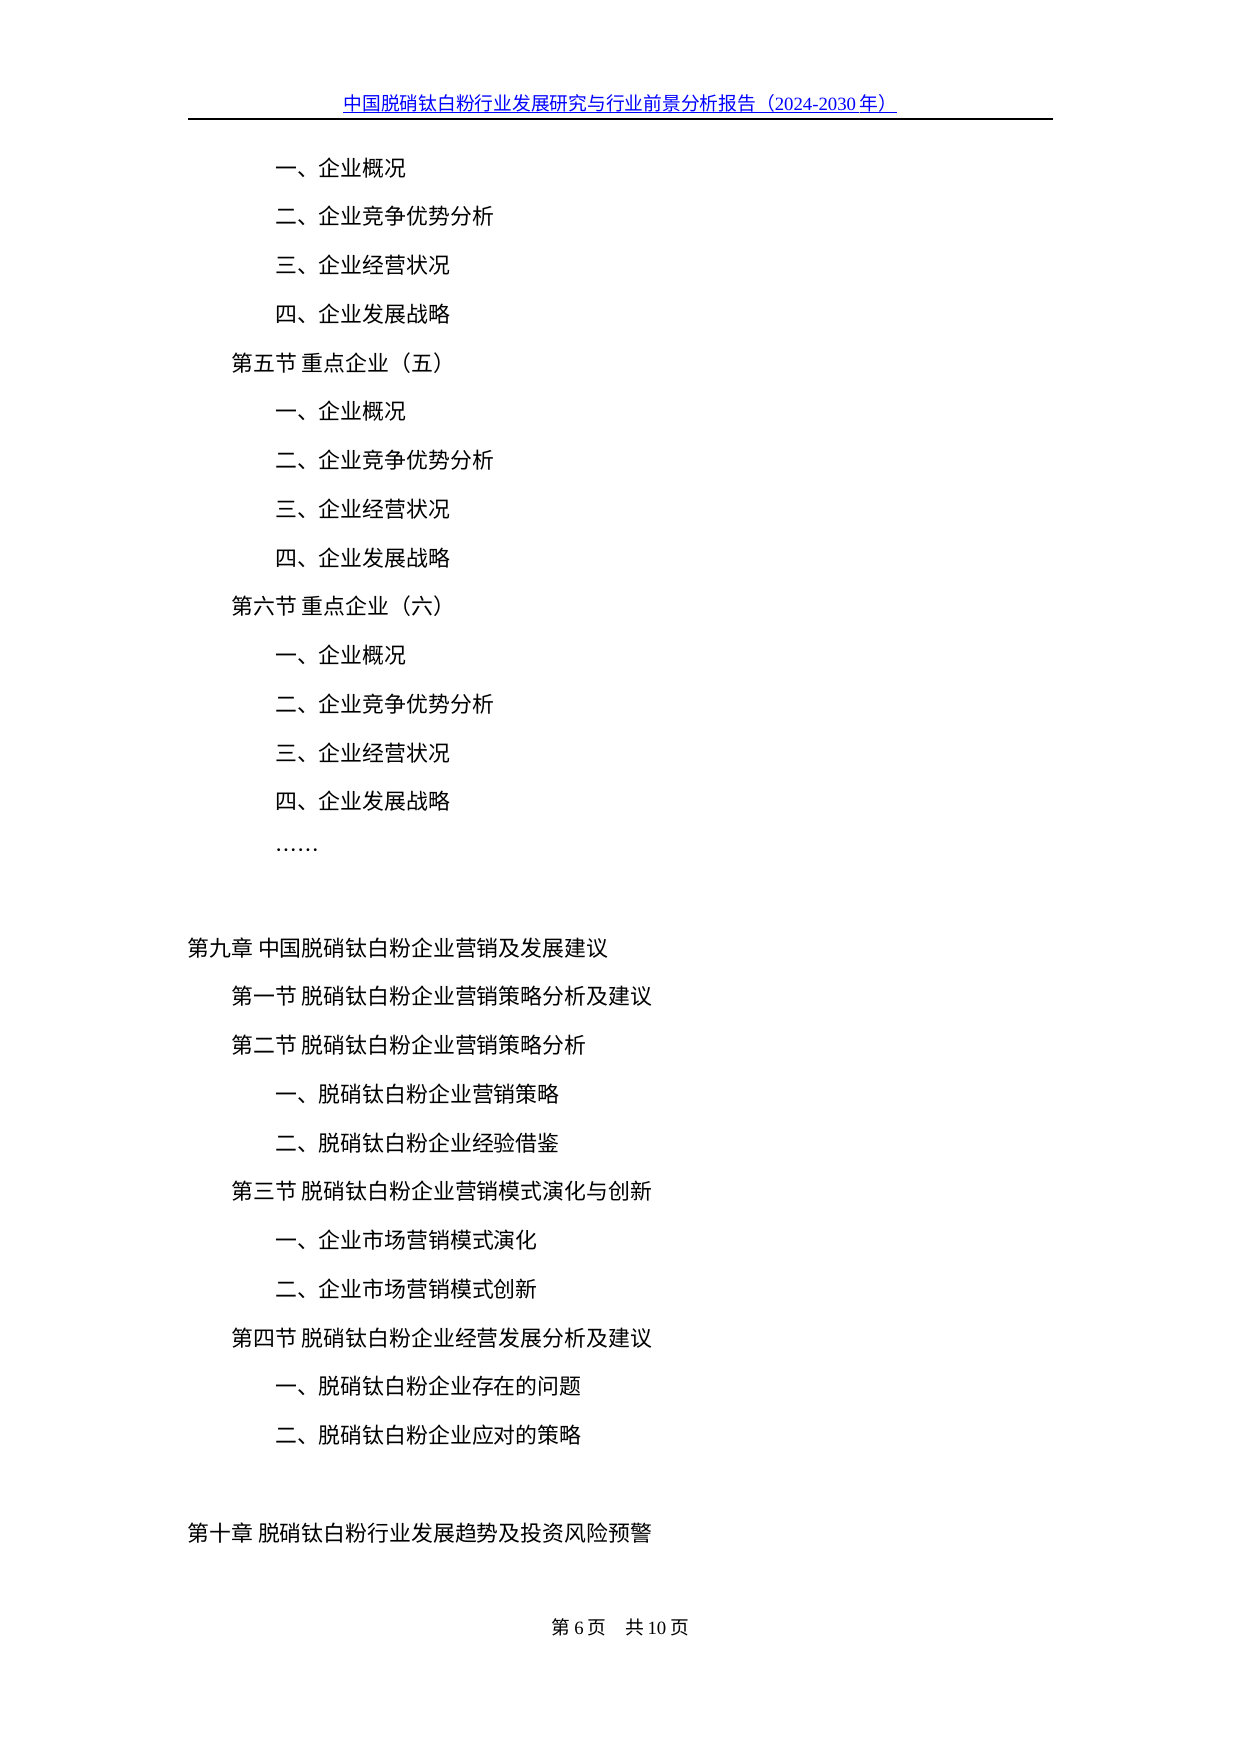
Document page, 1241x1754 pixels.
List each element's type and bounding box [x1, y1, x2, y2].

text [187, 150, 1053, 1548]
